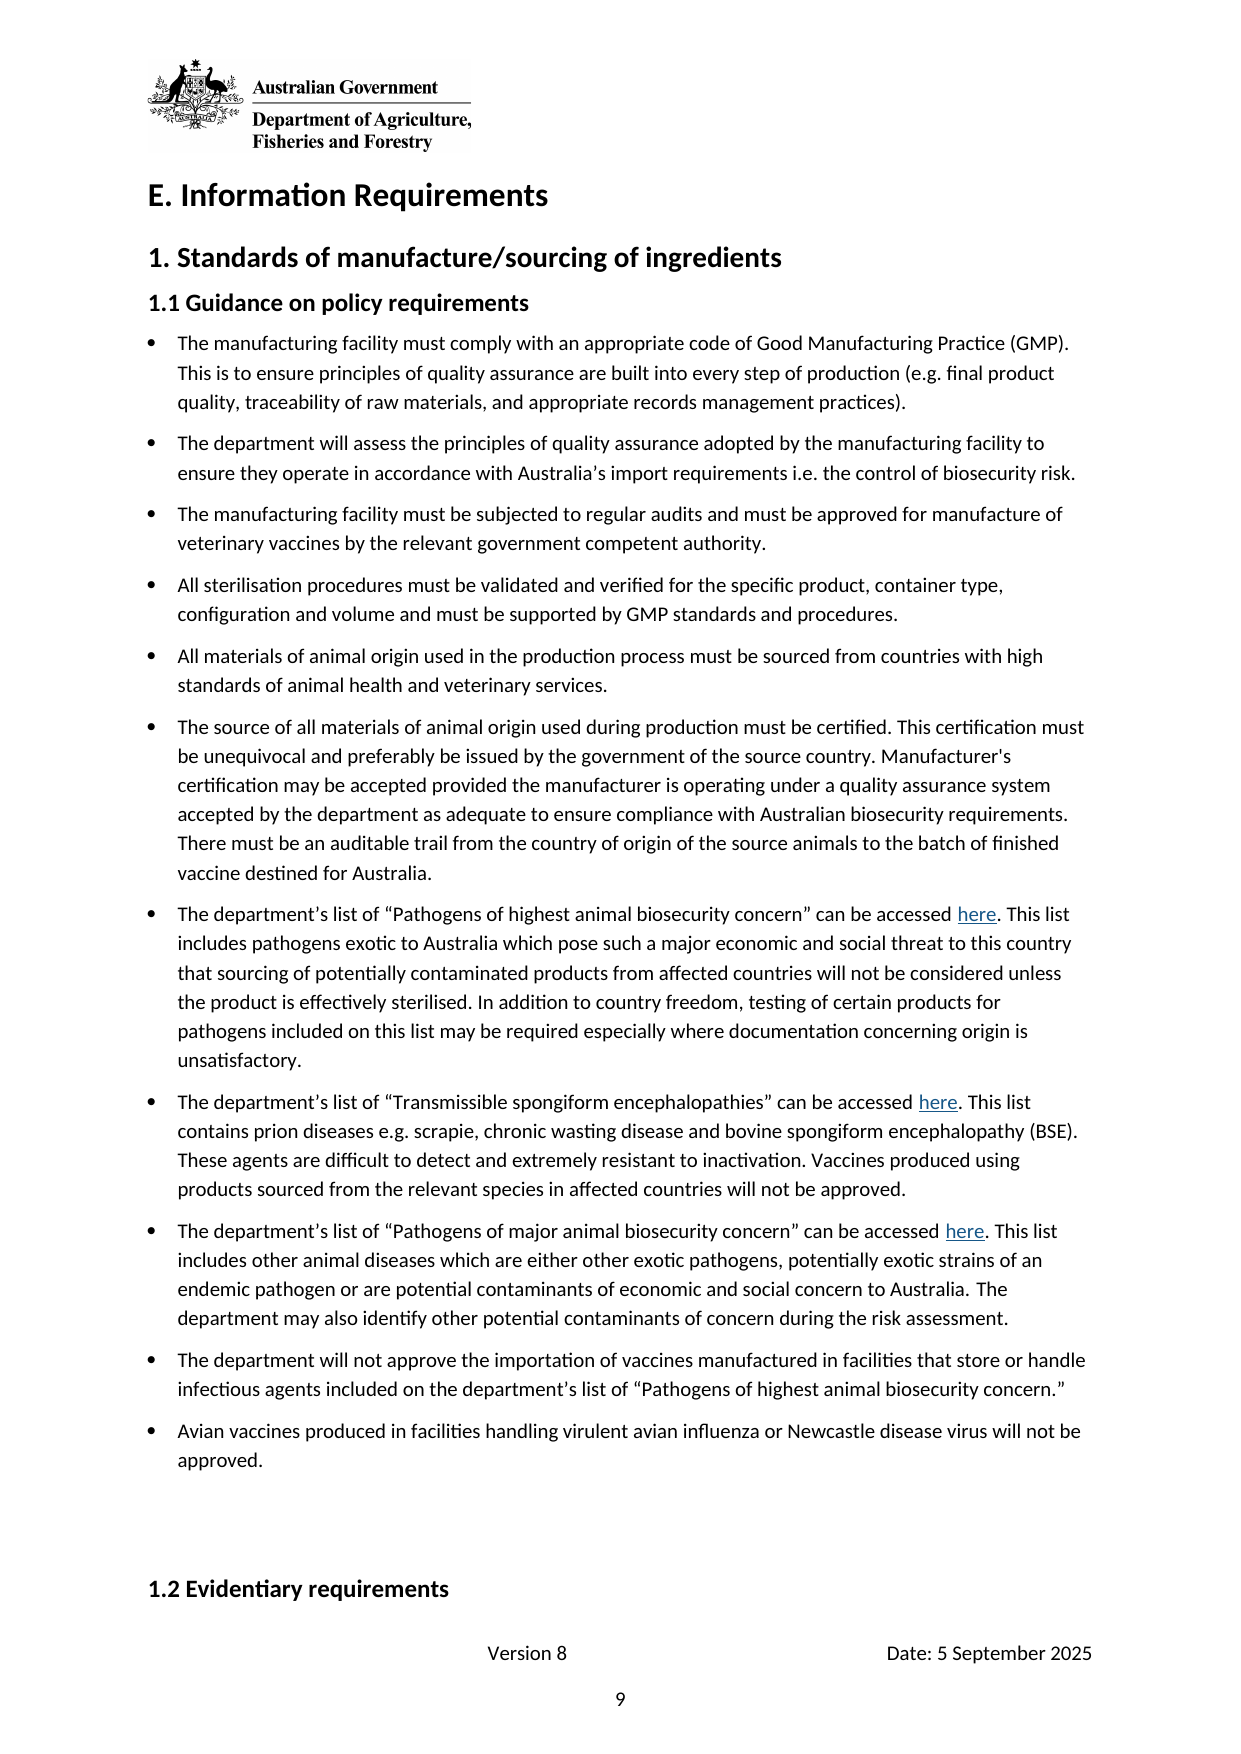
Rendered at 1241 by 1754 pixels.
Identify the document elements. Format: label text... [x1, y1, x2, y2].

list The department will assess the principles of quality assurance adopted by the manufacturing facility to ensure they operate in accordance with Australia’s import requirements i.e. the control of biosecurity risk. [148, 431, 1092, 485]
list The department’s list of “Pathogens of major animal biosecurity concern” can be accessed here. This list includes other animal diseases which are either other exotic pathogens, potentially exotic strains of an endemic pathogen or are potential contaminants of economic and social concern to Australia. The department may also identify other potential contaminants of concern during the risk assessment. [148, 1218, 1092, 1331]
list The manufacturing facility must comply with an appropriate code of Good Manufacturing Practice (GMP). This is to ensure principles of quality assurance are built into every step of production (e.g. final product quality, traceability of raw materials, and appropriate records management practices). [148, 331, 1092, 414]
list All sterilisation procedures must be validated and verified for the specific product, container type, configuration and volume and must be supported by GMP standards and procedures. [148, 572, 1092, 627]
list The manufacturing facility must be subjected to regular audits and must be approved for manufacture of veterinary vaccines by the relevant government competent authority. [148, 501, 1092, 556]
subtitle 1.2 Evidentiary requirements [148, 1573, 1092, 1604]
list The department will not approve the importation of vaccines manufactured in facilities that store or handle infectious agents included on the department’s list of “Pathogens of highest animal biosecurity concern.” [148, 1347, 1092, 1402]
list The source of all materials of animal origin used during production must be certified. This certification must be unequivocal and preferably be issued by the government of the source country. Manufacturer's certification may be accepted provided the manufacturer is operating under a quality assurance system accepted by the department as adequate to ensure compliance with Australian biosecurity requirements. There must be an auditable trail from the country of origin of the source animals to the batch of finished vaccine destined for Australia. [148, 714, 1092, 885]
list The department’s list of “Pathogens of highest animal biosecurity concern” can be accessed here. This list includes pathogens exotic to Australia which pose such a major economic and social threat to this country that sourcing of potentially contaminated products from affected countries will not be considered unless the product is effectively sterilised. In addition to country freedom, testing of certain products for pathogens included on this list may be required especially where documentation concerning origin is unsatisfactory. [148, 901, 1092, 1073]
list All materials of animal origin used in the production process must be sourced from countries with high standards of animal health and veterinary services. [148, 643, 1092, 698]
list Avian vaccines produced in facilities handling virulent avian influenza or Newcastle disease virus will not be approved. [148, 1418, 1092, 1473]
list The department’s list of “Transmissible spongiform encephalopathies” can be accessed here. This list contains prion diseases e.g. scrapie, chronic wasting disease and bovine spongiform encephalopathy (BSE). These agents are difficult to detect and extremely resistant to inactivation. Vaccines produced using products sourced from the relevant species in affected countries will not be approved. [148, 1089, 1092, 1202]
subtitle 1.1 Guidance on policy requirements [148, 287, 1092, 318]
subtitle 1. Standards of manufacture/sourcing of ingredients [148, 239, 1092, 275]
picture [147, 59, 472, 153]
subtitle E. Information Requirements [148, 174, 1092, 214]
